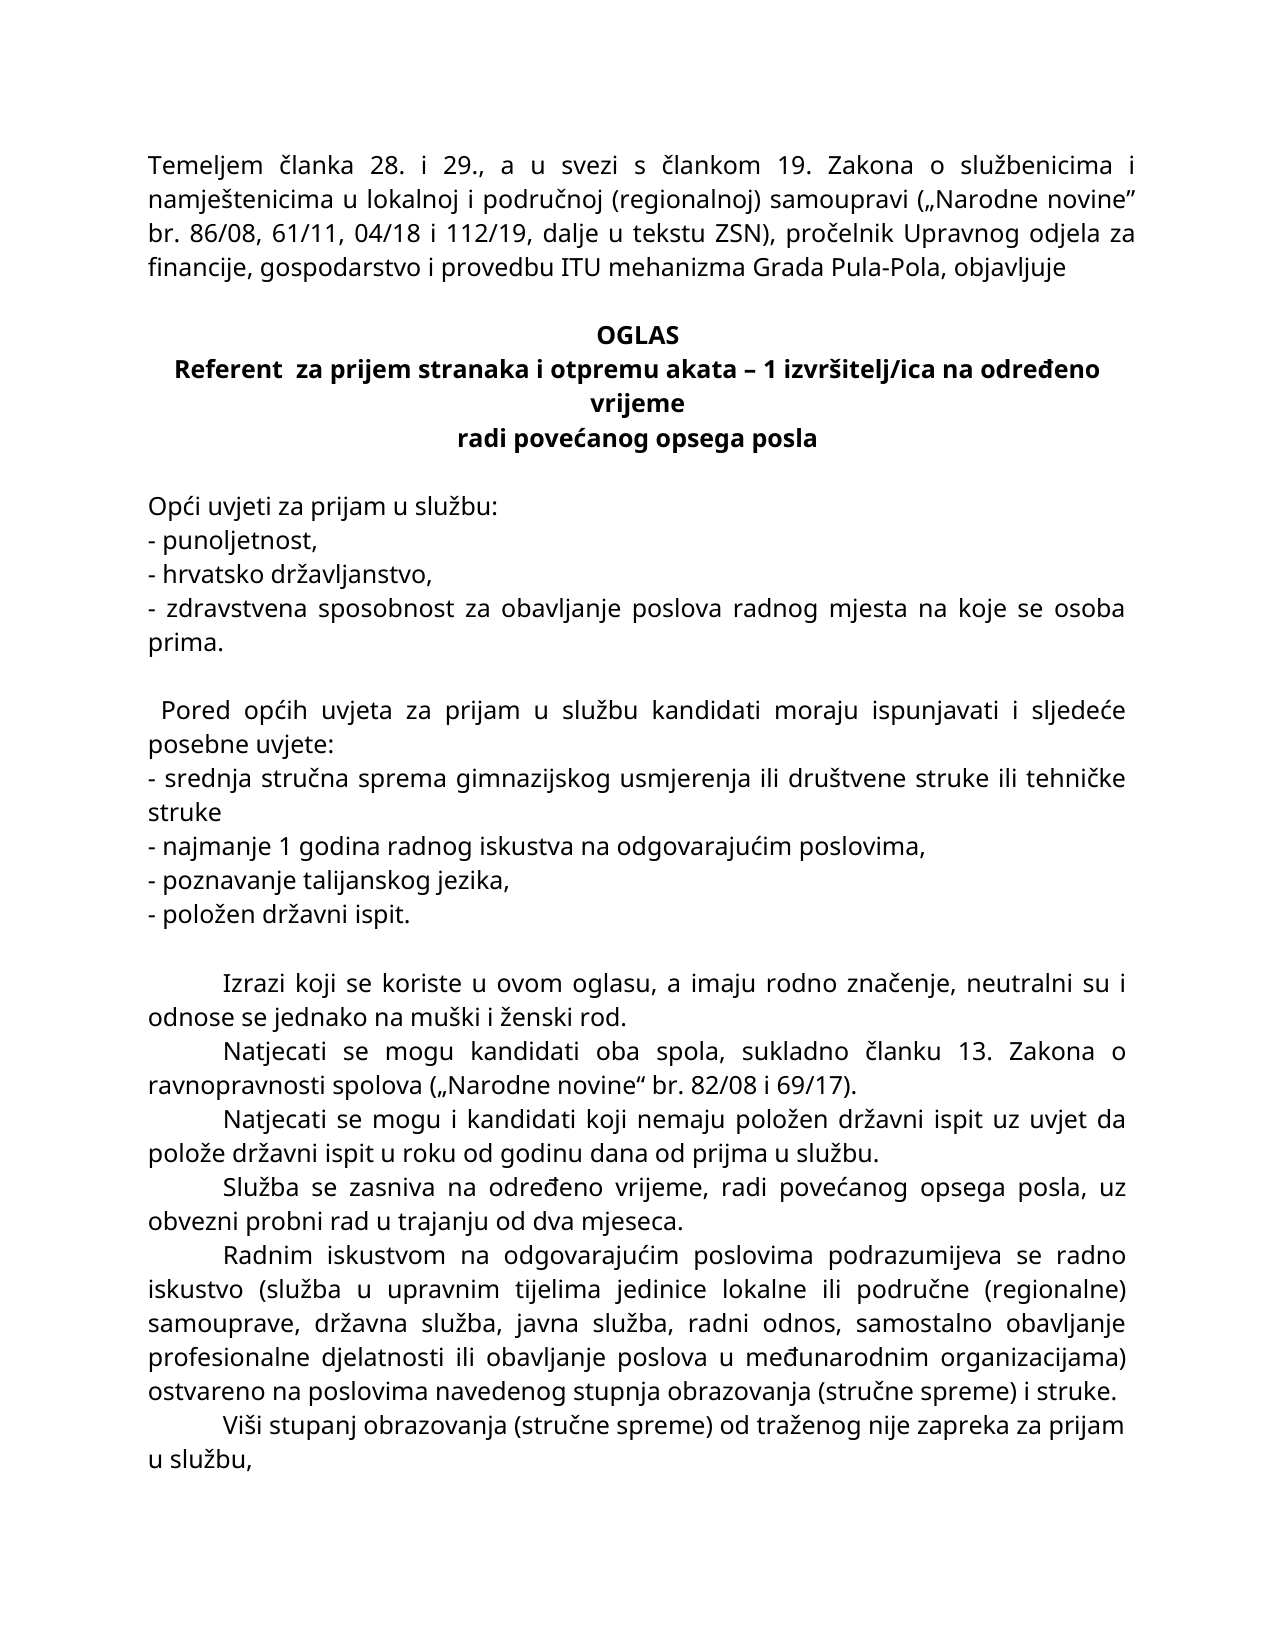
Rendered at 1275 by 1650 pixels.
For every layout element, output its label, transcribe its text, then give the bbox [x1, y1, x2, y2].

text - zdravstvena sposobnost za obavljanje poslova radnog mjesta na koje se osoba prima. [148, 591, 1127, 659]
text - najmanje 1 godina radnog iskustva na odgovarajućim poslovima, [148, 829, 1127, 863]
text Izrazi koji se koriste u ovom oglasu, a imaju rodno značenje, neutralni su i odnose se jednako na muški i ženski rod. [148, 965, 1127, 1033]
text Viši stupanj obrazovanja (stručne spreme) od traženog nije zapreka za prijam u službu, [148, 1408, 1127, 1476]
text Referent za prijem stranaka i otpremu akata – 1 izvršitelj/ica na određeno vrijeme [148, 352, 1127, 420]
text - poznavanje talijanskog jezika, [148, 863, 1127, 897]
text - srednja stručna sprema gimnazijskog usmjerenja ili društvene struke ili tehničke struke [148, 761, 1127, 829]
text Pored općih uvjeta za prijam u službu kandidati moraju ispunjavati i sljedeće posebne uvjete: [148, 693, 1127, 761]
text Natjecati se mogu kandidati oba spola, sukladno članku 13. Zakona o ravnopravnosti spolova („Narodne novine“ br. 82/08 i 69/17). [148, 1033, 1127, 1101]
text Radnim iskustvom na odgovarajućim poslovima podrazumijeva se radno iskustvo (služba u upravnim tijelima jedinice lokalne ili područne (regionalne) samouprave, državna služba, javna služba, radni odnos, samostalno obavljanje profesionalne djelatnosti ili obavljanje poslova u međunarodnim organizacijama) ostvareno na poslovima navedenog stupnja obrazovanja (stručne spreme) i struke. [148, 1238, 1127, 1408]
text Temeljem članka 28. i 29., a u svezi s člankom 19. Zakona o službenicima i namještenicima u lokalnoj i područnoj (regionalnoj) samoupravi („Narodne novine” br. 86/08, 61/11, 04/18 i 112/19, dalje u tekstu ZSN), pročelnik Upravnog odjela za financije, gospodarstvo i provedbu ITU mehanizma Grada Pula-Pola, objavljuje [148, 148, 1137, 284]
text Opći uvjeti za prijam u službu: [148, 488, 1127, 522]
text - punoljetnost, [148, 522, 1127, 556]
text radi povećanog opsega posla [148, 420, 1127, 454]
text OGLAS [148, 318, 1127, 352]
text - hrvatsko državljanstvo, [148, 556, 1127, 591]
text Natjecati se mogu i kandidati koji nemaju položen državni ispit uz uvjet da polože državni ispit u roku od godinu dana od prijma u službu. [148, 1101, 1127, 1169]
text Služba se zasniva na određeno vrijeme, radi povećanog opsega posla, uz obvezni probni rad u trajanju od dva mjeseca. [148, 1169, 1127, 1238]
text - položen državni ispit. [148, 897, 1127, 931]
